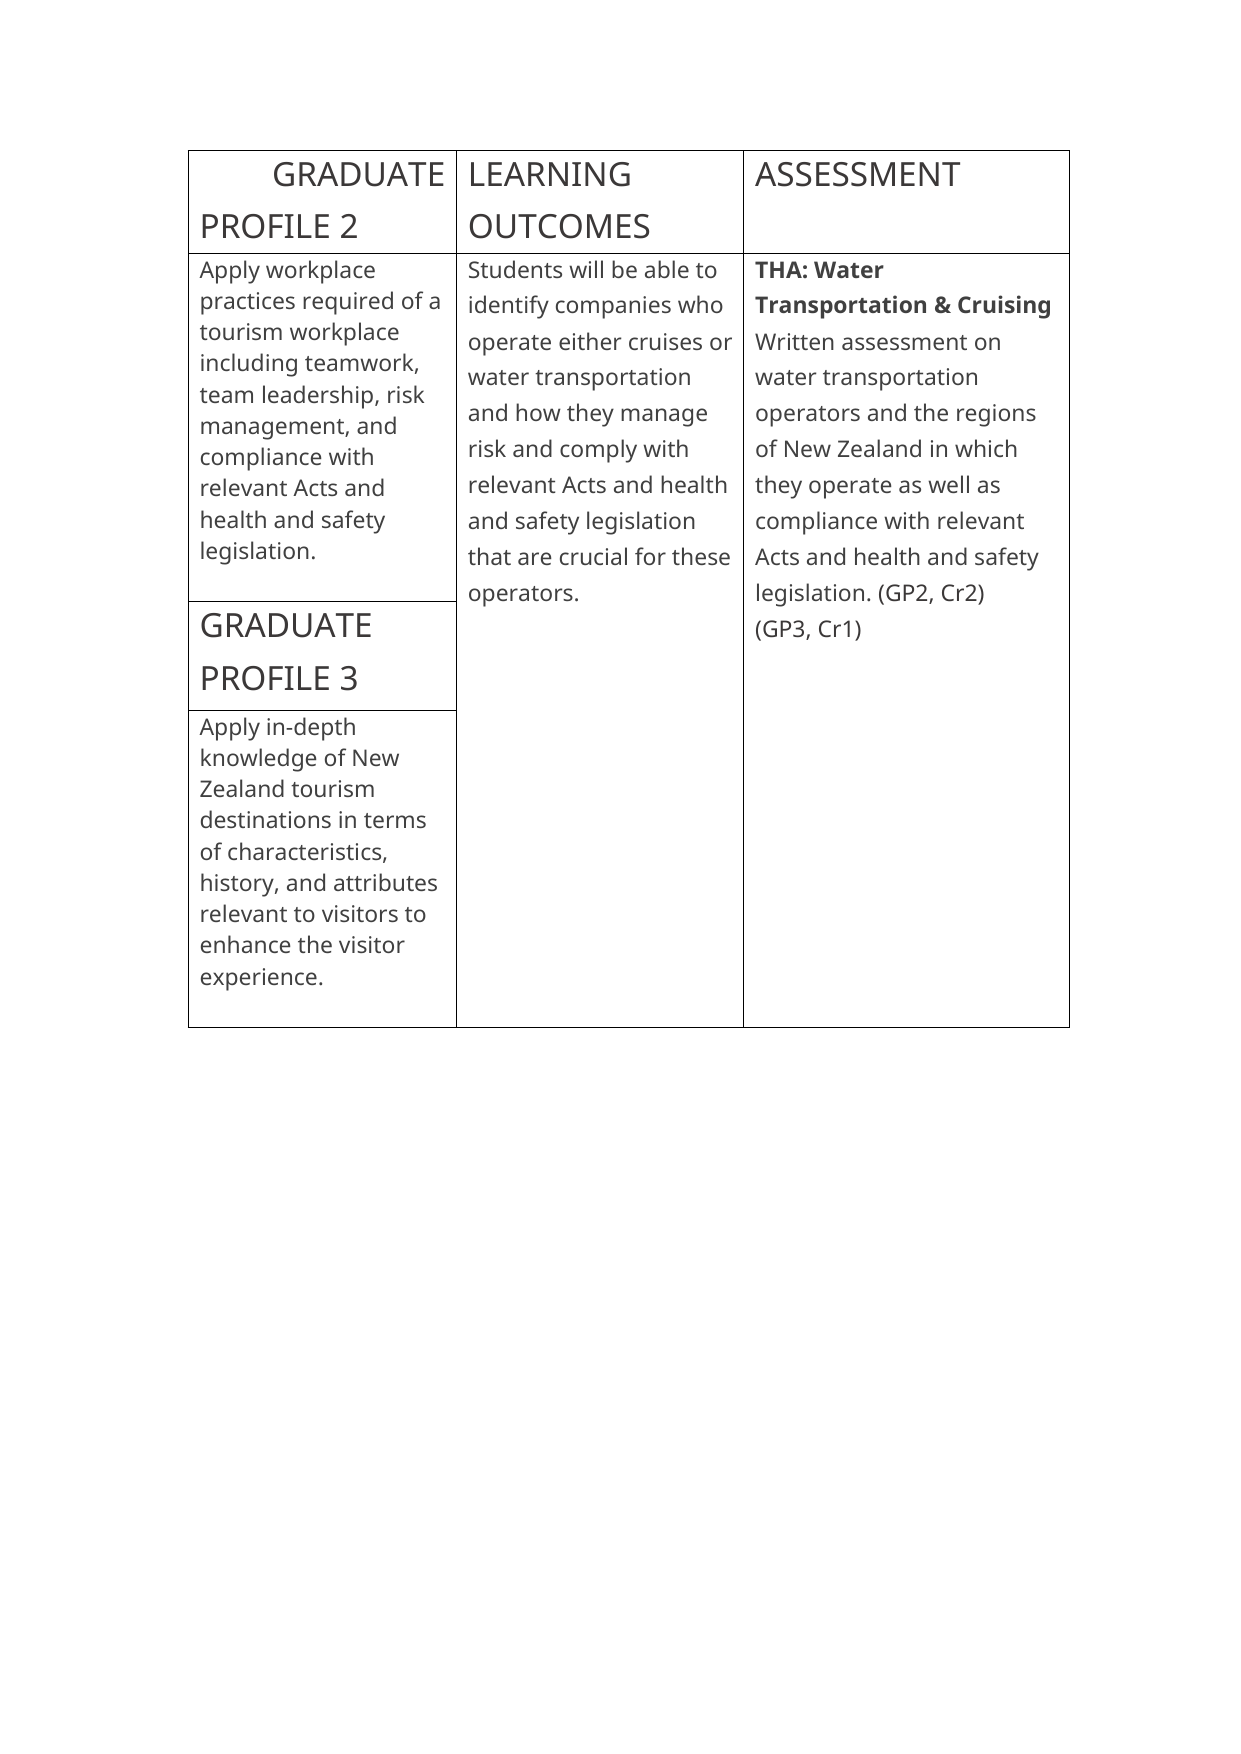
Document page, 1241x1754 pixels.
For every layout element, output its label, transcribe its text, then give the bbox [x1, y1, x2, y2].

table_cell Apply in-depth knowledge of New Zealand tourism destinations in terms of characteristics, history, and attributes relevant to visitors to enhance the visitor experience. [189, 711, 456, 1027]
table_cell Apply workplace practices required of a tourism workplace including teamwork, team leadership, risk management, and compliance with relevant Acts and health and safety legislation. [189, 254, 456, 601]
table_header AssESSMENT [744, 151, 1069, 252]
table_cell THA: Water Transportation & Cruising Written assessment on water transportation operators and the regions of New Zealand in which they operate as well as compliance with relevant Acts and health and safety legislation. (GP2, Cr2) (GP3, Cr1) [744, 254, 1069, 1027]
table_header Learning Outcomes [457, 151, 743, 252]
table_header Graduate profile 2 [189, 151, 456, 252]
table_cell Graduate profile 3 [189, 602, 456, 710]
table_cell Students will be able to identify companies who operate either cruises or water transportation and how they manage risk and comply with relevant Acts and health and safety legislation that are crucial for these operators. [457, 254, 743, 1027]
